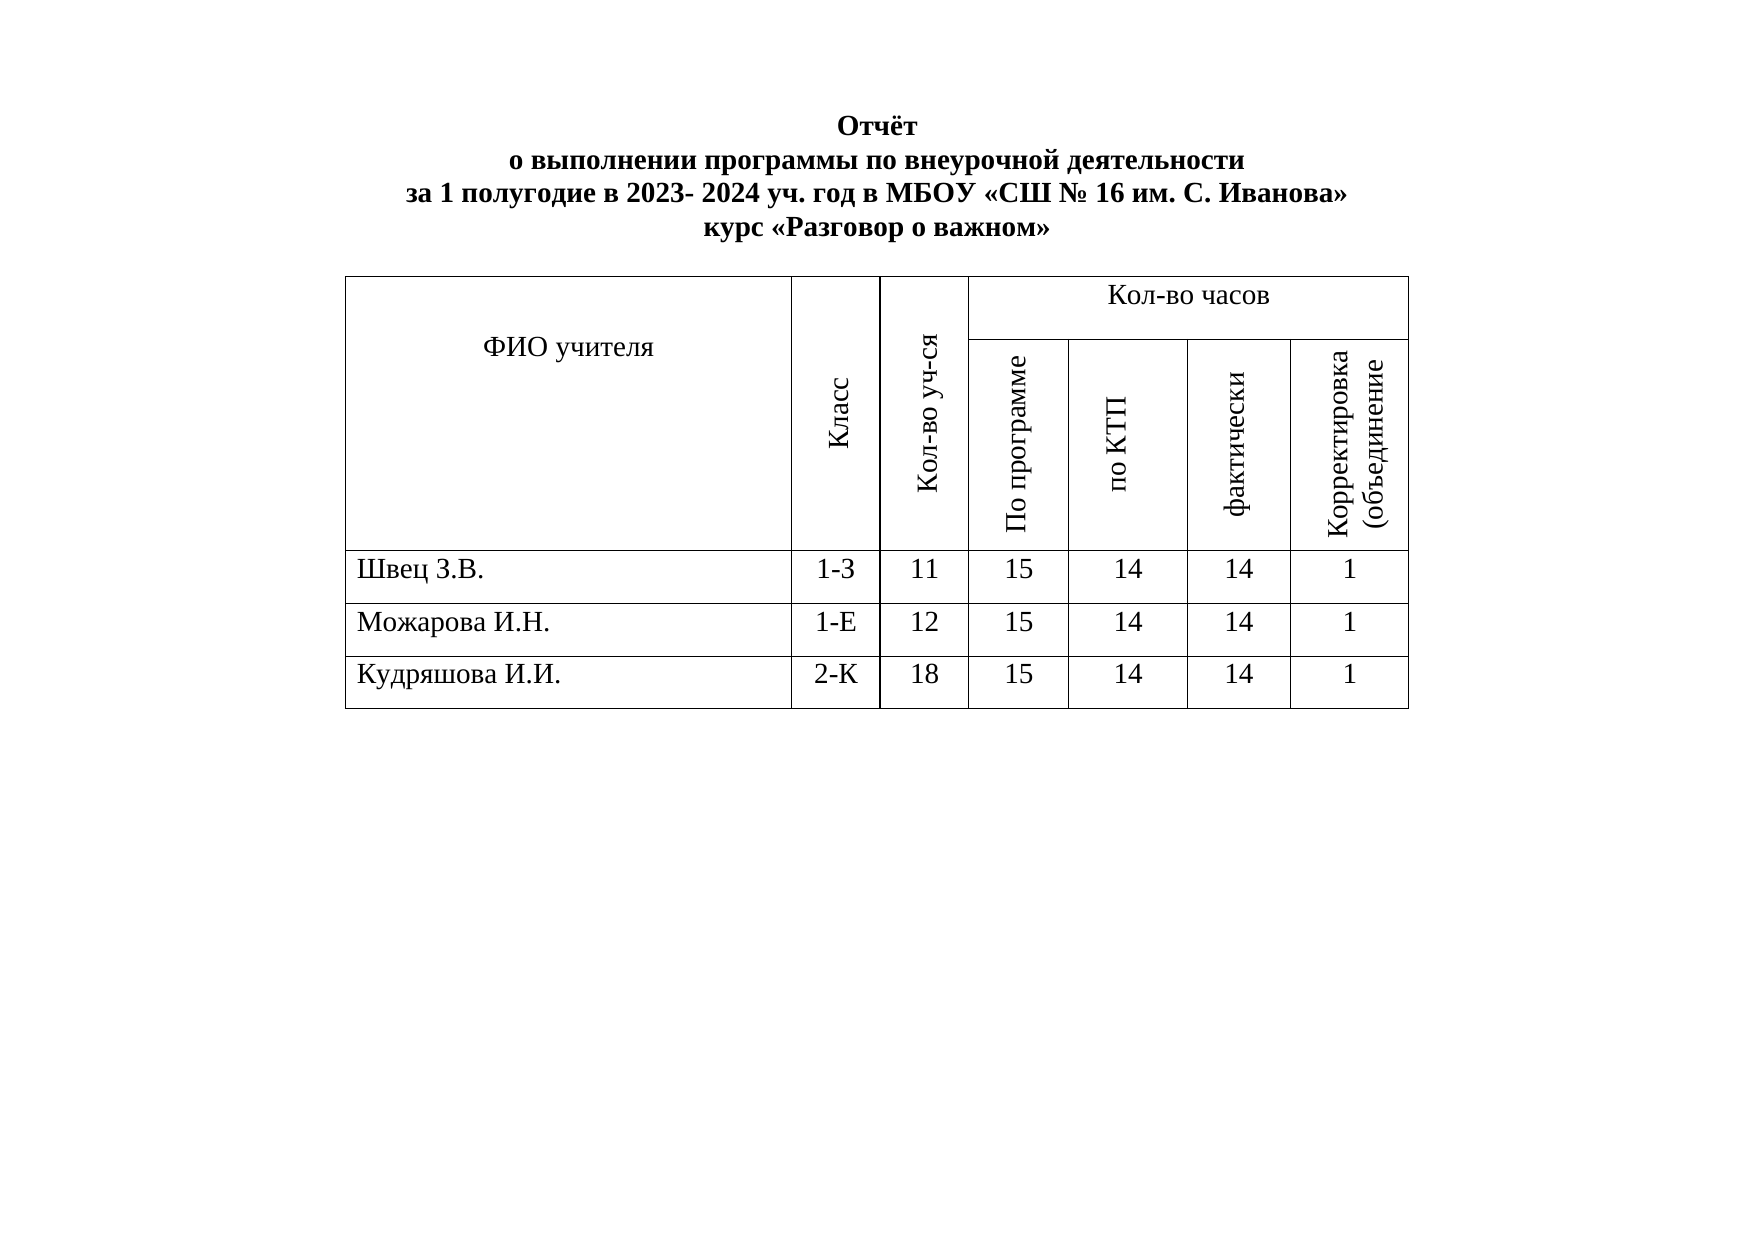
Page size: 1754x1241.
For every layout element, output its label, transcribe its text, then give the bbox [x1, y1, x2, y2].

table_cell Кудряшова И.И. [346, 657, 791, 708]
table_cell 1 [1291, 604, 1408, 656]
table_cell Корректировка (объединение тем) [1291, 340, 1408, 550]
table_cell 15 [969, 657, 1068, 708]
text за 1 полугодие в 2023- 2024 уч. год в МБОУ «СШ № 16 им. С. Иванова» [75, 176, 1679, 209]
table_cell по КТП [1069, 340, 1187, 550]
text Отчёт [75, 108, 1679, 142]
table_cell 14 [1069, 604, 1187, 656]
table_cell 14 [1069, 657, 1187, 708]
table_header Кол-во уч-ся [881, 277, 968, 550]
table_header Кол-во часов [969, 277, 1408, 339]
table_cell Швец З.В. [346, 551, 791, 603]
table_cell фактически [1188, 340, 1290, 550]
table_cell 15 [969, 551, 1068, 603]
table_cell 1 [1291, 657, 1408, 708]
table_header ФИО учителя [346, 277, 791, 550]
table_cell 12 [881, 604, 968, 656]
table_cell 18 [881, 657, 968, 708]
table_cell 14 [1188, 604, 1290, 656]
table_header Класс [792, 277, 879, 550]
text о выполнении программы по внеурочной деятельности [75, 142, 1679, 176]
table_cell 2-К [792, 657, 879, 708]
table_cell 11 [881, 551, 968, 603]
table_cell 14 [1069, 551, 1187, 603]
table_cell 1-Е [792, 604, 879, 656]
table_cell Можарова И.Н. [346, 604, 791, 656]
table_cell По программе [969, 340, 1068, 550]
text курс «Разговор о важном» [75, 209, 1679, 243]
table_cell 14 [1188, 551, 1290, 603]
table_cell 1 [1291, 551, 1408, 603]
table_cell 15 [969, 604, 1068, 656]
table_cell 14 [1188, 657, 1290, 708]
table_cell 1-З [792, 551, 879, 603]
